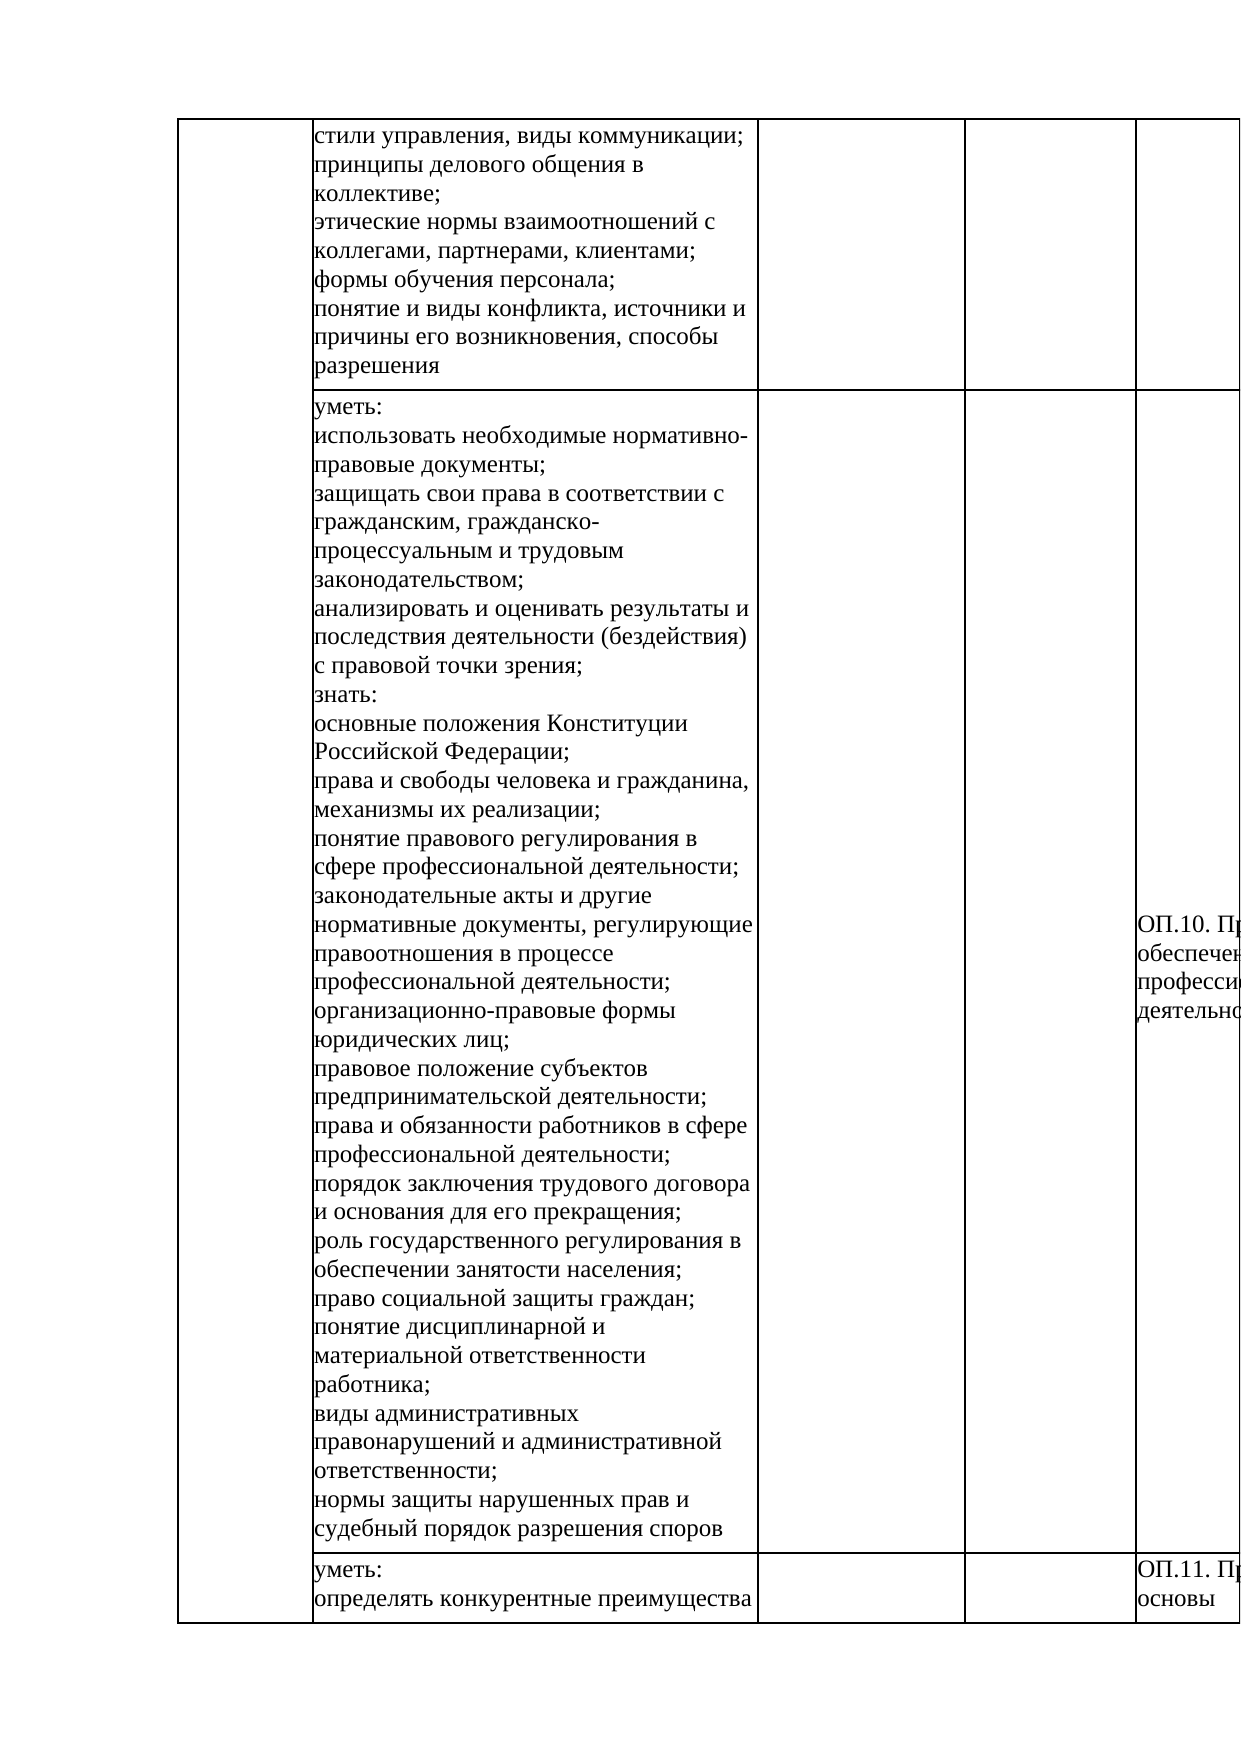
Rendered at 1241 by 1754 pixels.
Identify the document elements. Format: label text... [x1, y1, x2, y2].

table_cell [759, 1554, 964, 1622]
table_cell [759, 391, 964, 1552]
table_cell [314, 1554, 757, 1622]
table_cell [1137, 120, 1239, 389]
table_cell уметь: использовать необходимые нормативно-правовые документы; защищать свои права в соответствии с гражданским, гражданско-процессуальным и трудовым законодательством; анализировать и оценивать результаты и последствия деятельности (бездействия) с правовой точки зрения; знать: основные положения Конституции Российской Федерации; права и свободы человека и гражданина, механизмы их реализации; понятие правового регулирования в сфере профессиональной деятельности; законодательные акты и другие нормативные документы, регулирующие правоотношения в процессе профессиональной деятельности; организационно-правовые формы юридических лиц; правовое положение субъектов предпринимательской деятельности; права и обязанности работников в сфере профессиональной деятельности; порядок заключения трудового договора и основания для его прекращения; роль государственного регулирования в обеспечении занятости населения; право социальной защиты граждан; понятие дисциплинарной и материальной ответственности работника; виды административных правонарушений и административной ответственности; нормы защиты нарушенных прав и судебный порядок разрешения споров [314, 391, 757, 1552]
table_cell [759, 120, 964, 389]
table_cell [314, 120, 757, 389]
table_cell [966, 391, 1135, 1552]
table_cell [966, 120, 1135, 389]
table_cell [1137, 1554, 1239, 1622]
table_cell ОП.10. Правовое обеспечение профессиональной деятельности [1137, 391, 1239, 1552]
table_cell [966, 1554, 1135, 1622]
